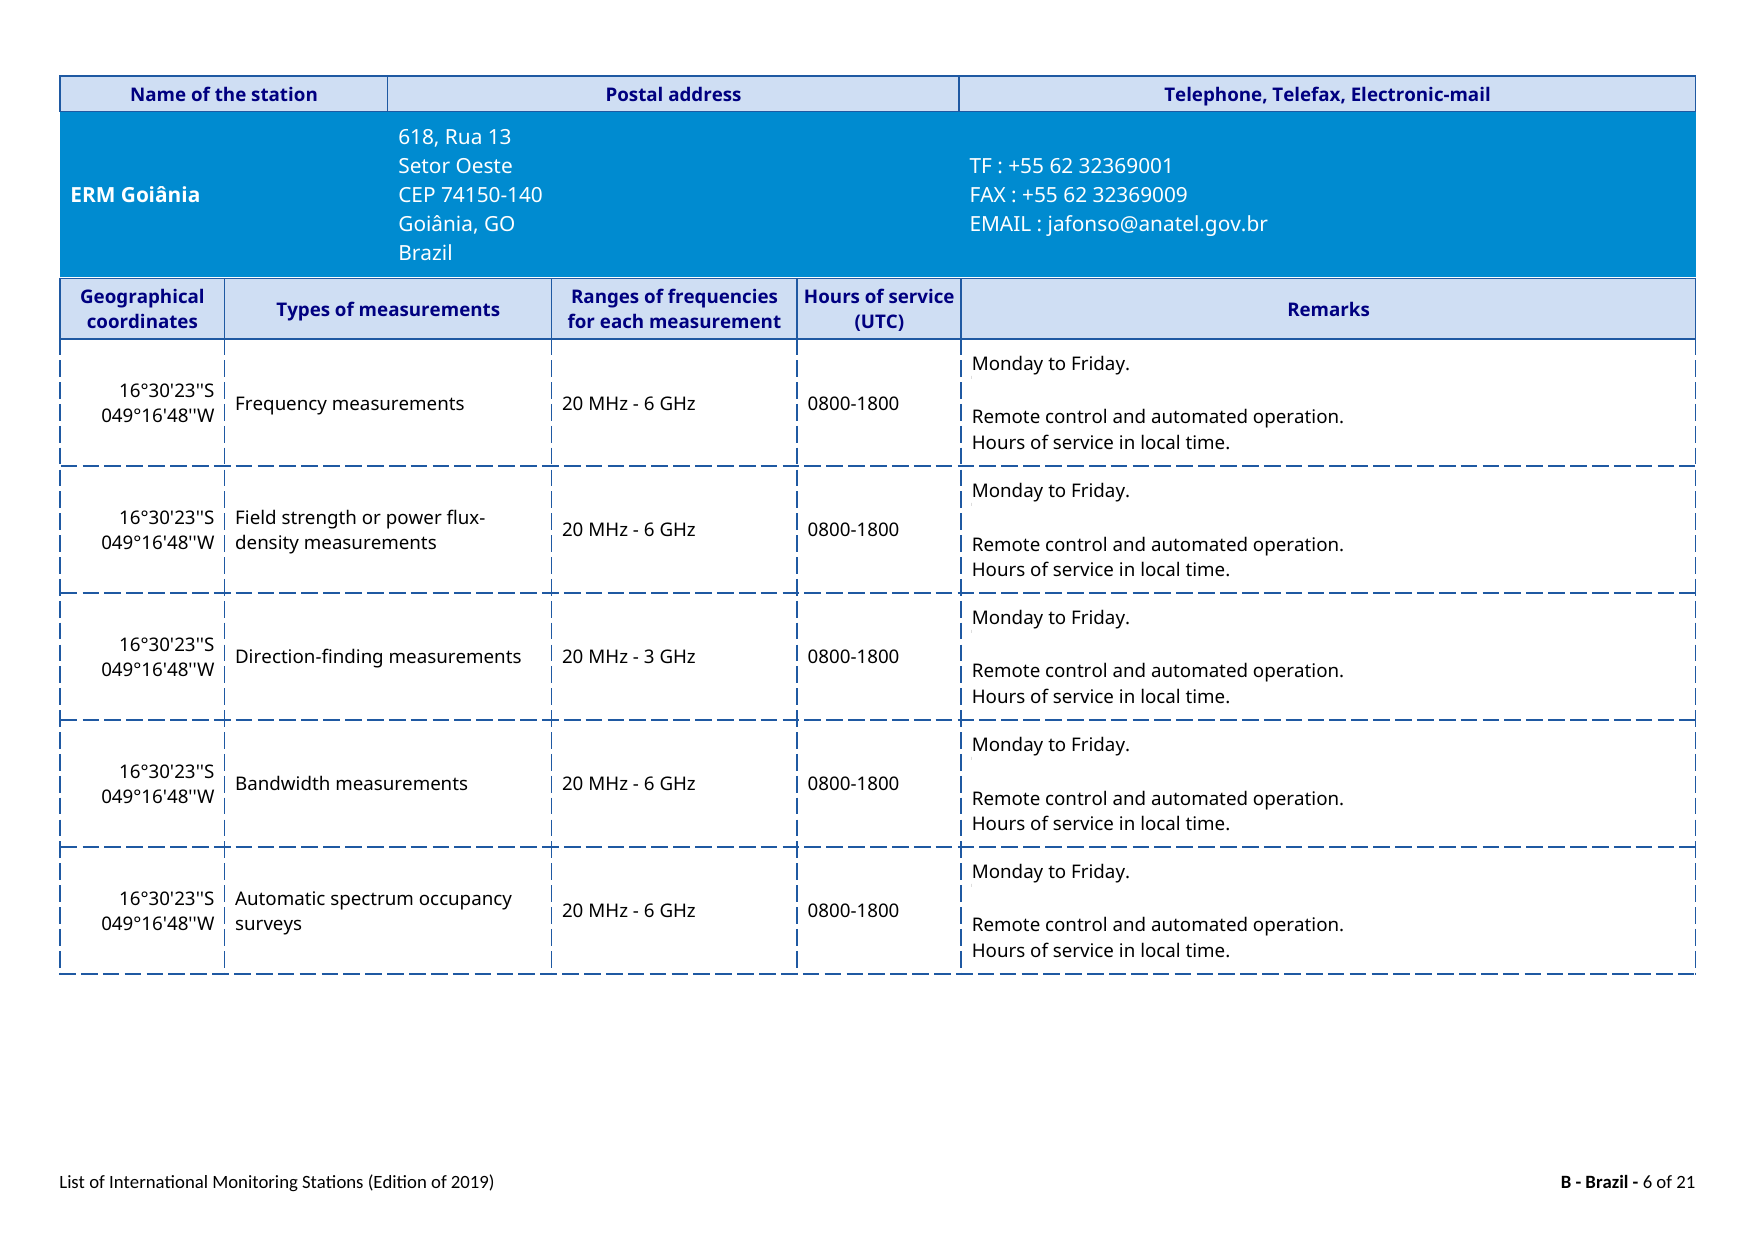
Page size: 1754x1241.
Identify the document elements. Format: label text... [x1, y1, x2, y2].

table_cell 16°30'23''S 049°16'48''W [60, 592, 224, 719]
table_cell 20 MHz - 6 GHz [551, 719, 797, 846]
table_cell Automatic spectrum occupancy surveys [225, 846, 551, 973]
table_cell 0800-1800 [797, 846, 961, 973]
table_cell 16°30'23''S 049°16'48''W [60, 719, 224, 846]
table_header Geographical coordinates [61, 279, 224, 338]
table_cell ERM Goiânia [60, 112, 388, 277]
table_cell 0800-1800 [797, 592, 961, 719]
table_header Remarks [962, 279, 1695, 338]
table_cell Monday to Friday. Remote control and automated operation. Hours of service in local time. [961, 719, 1696, 846]
table_cell Monday to Friday. Remote control and automated operation. Hours of service in local time. [961, 592, 1696, 719]
table_cell Monday to Friday. Remote control and automated operation. Hours of service in local time. [961, 465, 1696, 592]
table_cell 0800-1800 [797, 340, 961, 465]
table_cell Field strength or power flux-density measurements [225, 465, 551, 592]
table_header Types of measurements [225, 279, 551, 338]
table_cell 20 MHz - 6 GHz [551, 465, 797, 592]
table_cell 16°30'23''S 049°16'48''W [60, 340, 224, 465]
table_cell Frequency measurements [225, 340, 551, 465]
table_cell 16°30'23''S 049°16'48''W [60, 465, 224, 592]
table_cell Monday to Friday. Remote control and automated operation. Hours of service in local time. [961, 340, 1696, 465]
table_header Ranges of frequencies for each measurement [552, 279, 796, 338]
table_header Postal address [388, 77, 958, 111]
table_cell 16°30'23''S 049°16'48''W [60, 846, 224, 973]
table_cell 20 MHz - 3 GHz [551, 592, 797, 719]
table_cell 0800-1800 [797, 465, 961, 592]
table_cell 20 MHz - 6 GHz [551, 340, 797, 465]
table_cell 20 MHz - 6 GHz [551, 846, 797, 973]
table_cell Direction-finding measurements [225, 592, 551, 719]
table_cell TF : +55 62 32369001 FAX : +55 62 32369009 EMAIL : jafonso@anatel.gov.br [959, 112, 1696, 277]
table_cell Bandwidth measurements [225, 719, 551, 846]
table_header Hours of service (UTC) [798, 279, 960, 338]
table_cell 618, Rua 13 Setor Oeste CEP 74150-140 Goiânia, GO Brazil [388, 112, 959, 277]
table_cell Monday to Friday. Remote control and automated operation. Hours of service in local time. [961, 846, 1696, 973]
table_cell 0800-1800 [797, 719, 961, 846]
table_header Telephone, Telefax, Electronic-mail [960, 77, 1695, 111]
table_header Name of the station [61, 77, 387, 111]
